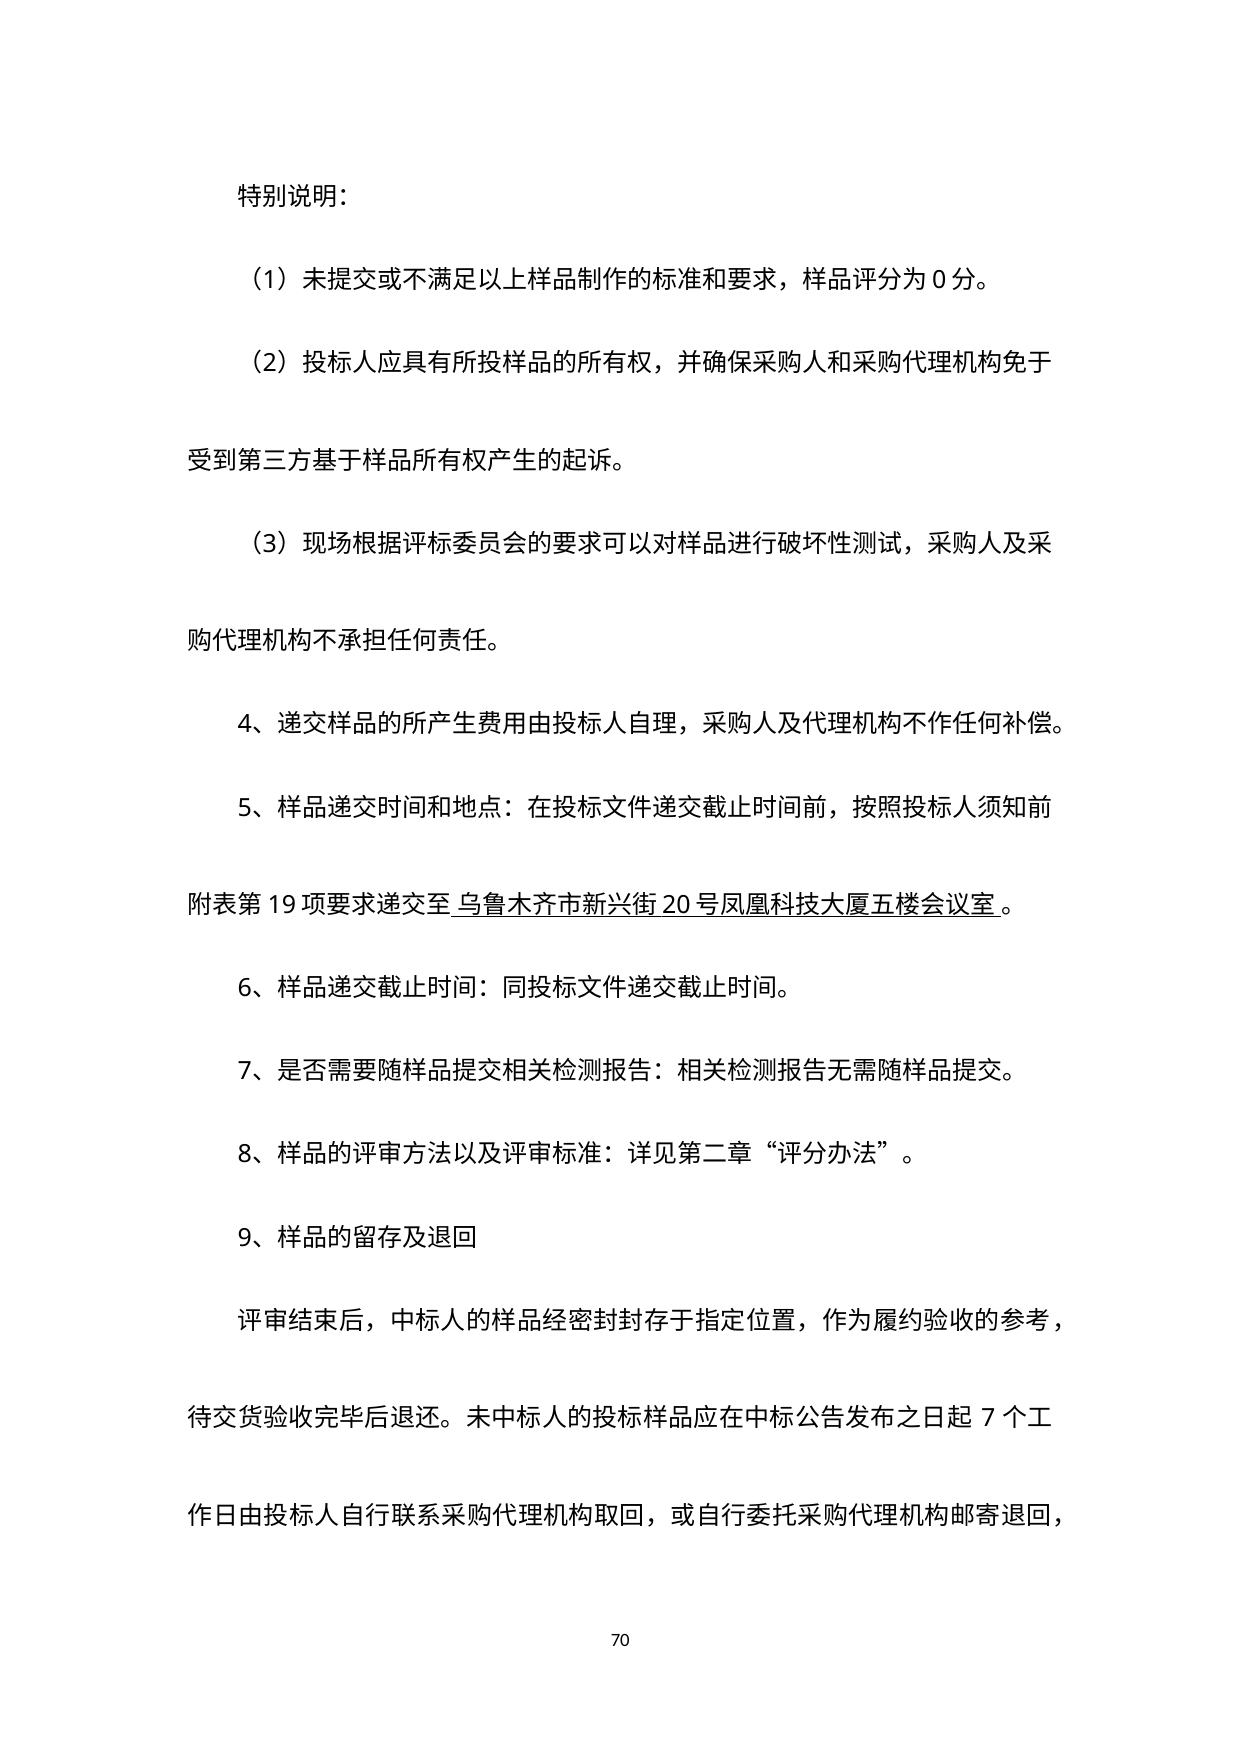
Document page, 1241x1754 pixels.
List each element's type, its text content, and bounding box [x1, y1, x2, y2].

text 7、是否需要随样品提交相关检测报告：相关检测报告无需随样品提交。 [187, 1036, 1053, 1101]
text （3）现场根据评标委员会的要求可以对样品进行破坏性测试，采购人及采购代理机构不承担任何责任。 [187, 509, 1053, 671]
text （1）未提交或不满足以上样品制作的标准和要求，样品评分为0分。 [187, 245, 1053, 310]
text 9、样品的留存及退回 [187, 1203, 1053, 1268]
text 8、样品的评审方法以及评审标准：详见第二章“评分办法”。 [187, 1119, 1053, 1184]
text 4、递交样品的所产生费用由投标人自理，采购人及代理机构不作任何补偿。 [187, 689, 1053, 754]
text 5、样品递交时间和地点：在投标文件递交截止时间前，按照投标人须知前附表第19项要求递交至 乌鲁木齐市新兴街20号凤凰科技大厦五楼会议室 。 [187, 773, 1053, 935]
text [187, 1286, 1053, 1546]
text 6、样品递交截止时间：同投标文件递交截止时间。 [187, 953, 1053, 1018]
text 特别说明： [187, 162, 1053, 227]
text （2）投标人应具有所投样品的所有权，并确保采购人和采购代理机构免于受到第三方基于样品所有权产生的起诉。 [187, 328, 1053, 491]
